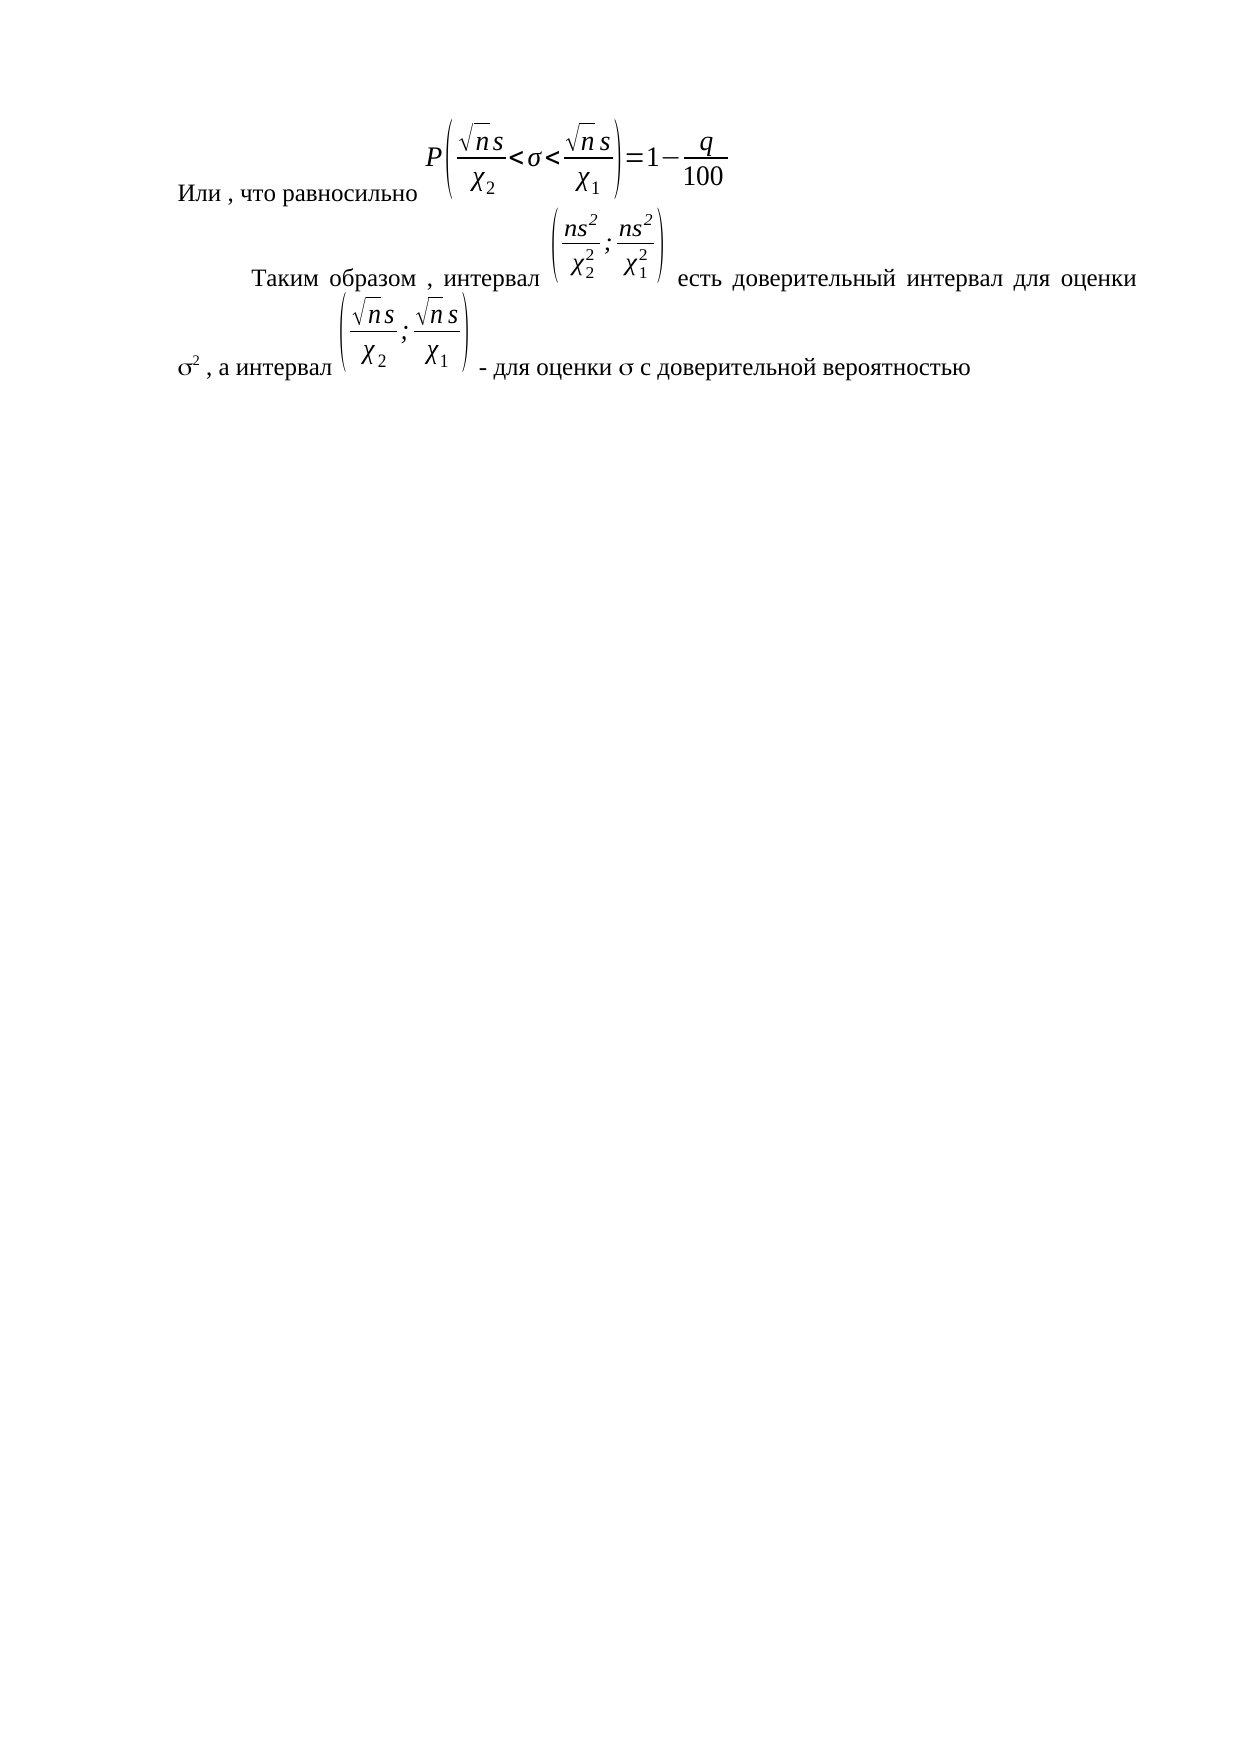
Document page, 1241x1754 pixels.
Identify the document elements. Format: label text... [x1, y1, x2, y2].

text Или , что равносильно [177, 118, 1137, 207]
text Таким образом , интервал есть доверительный интервал для оценки 2 , а интервал - для оценки с доверительной вероятностью [177, 207, 1137, 381]
